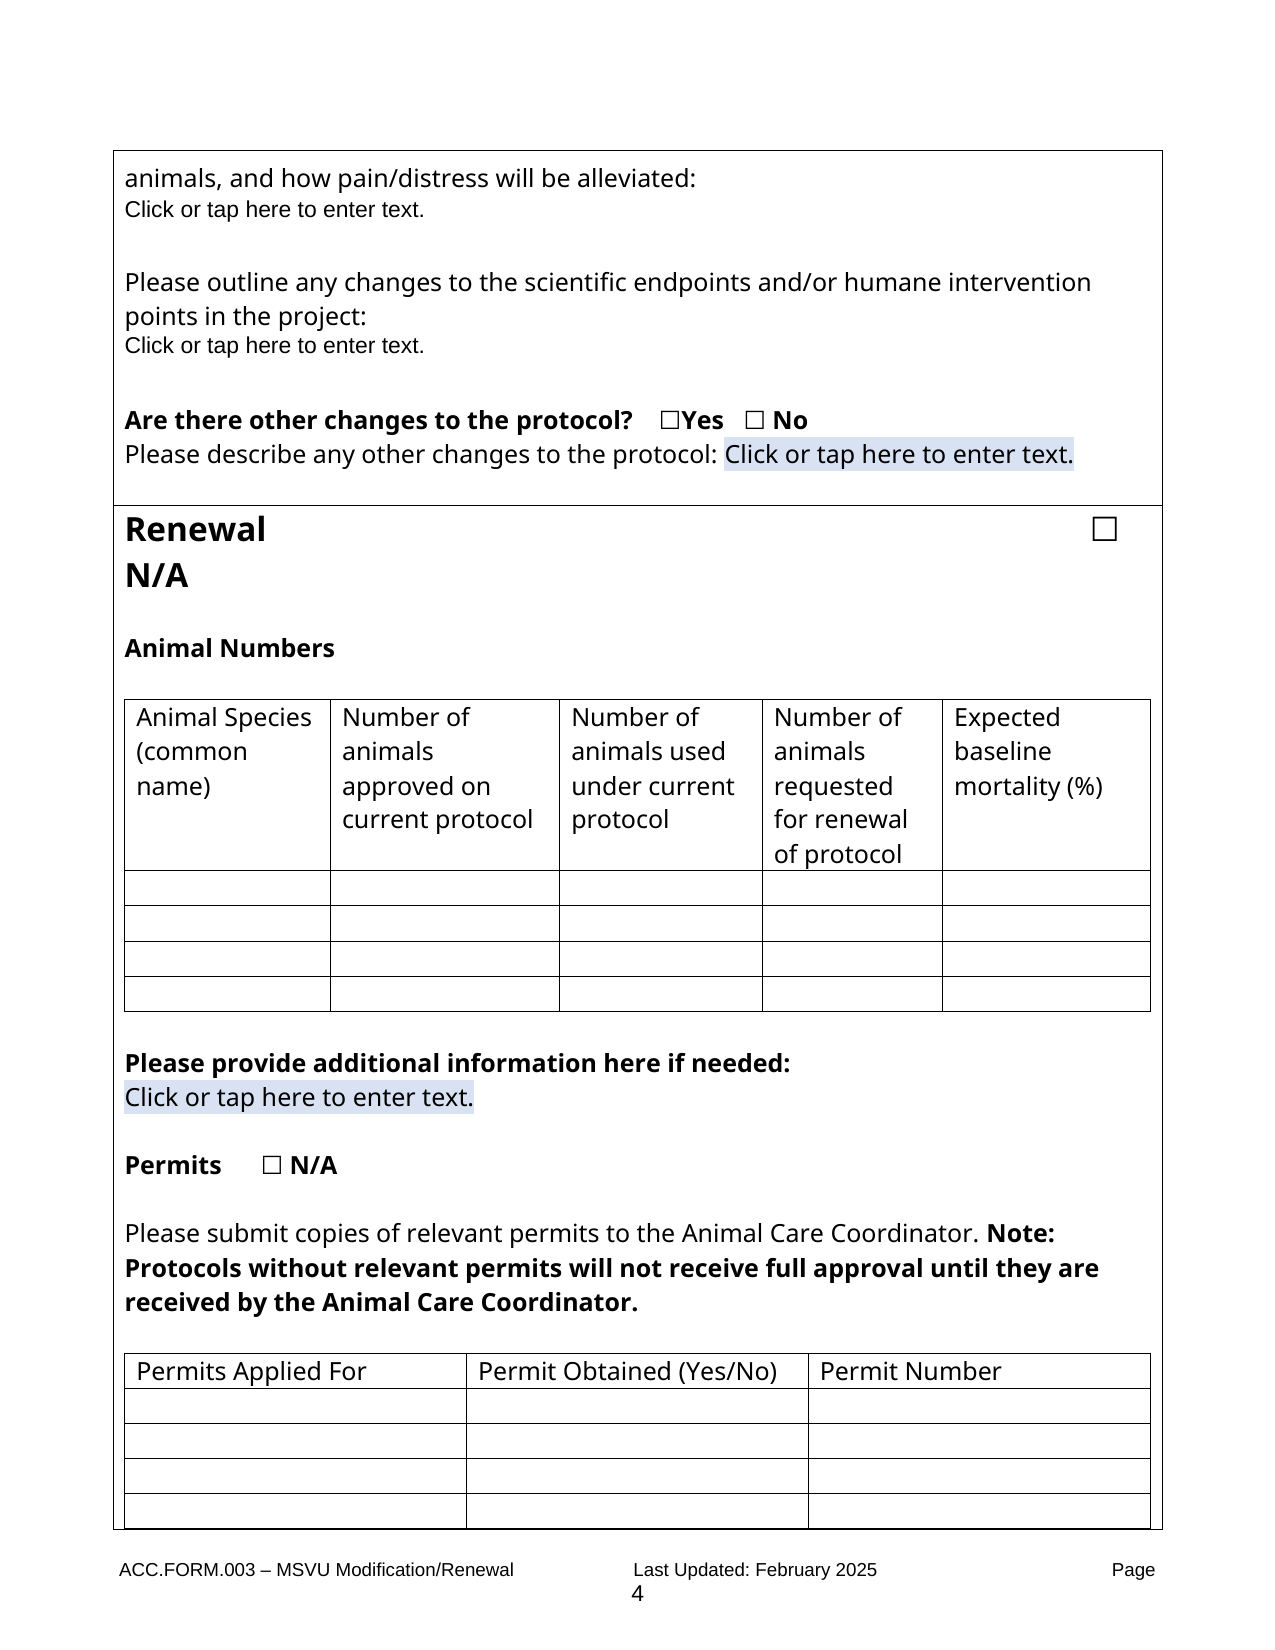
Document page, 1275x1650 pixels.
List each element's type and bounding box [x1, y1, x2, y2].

table_cell [114, 506, 1162, 1529]
table_cell [114, 151, 1162, 505]
